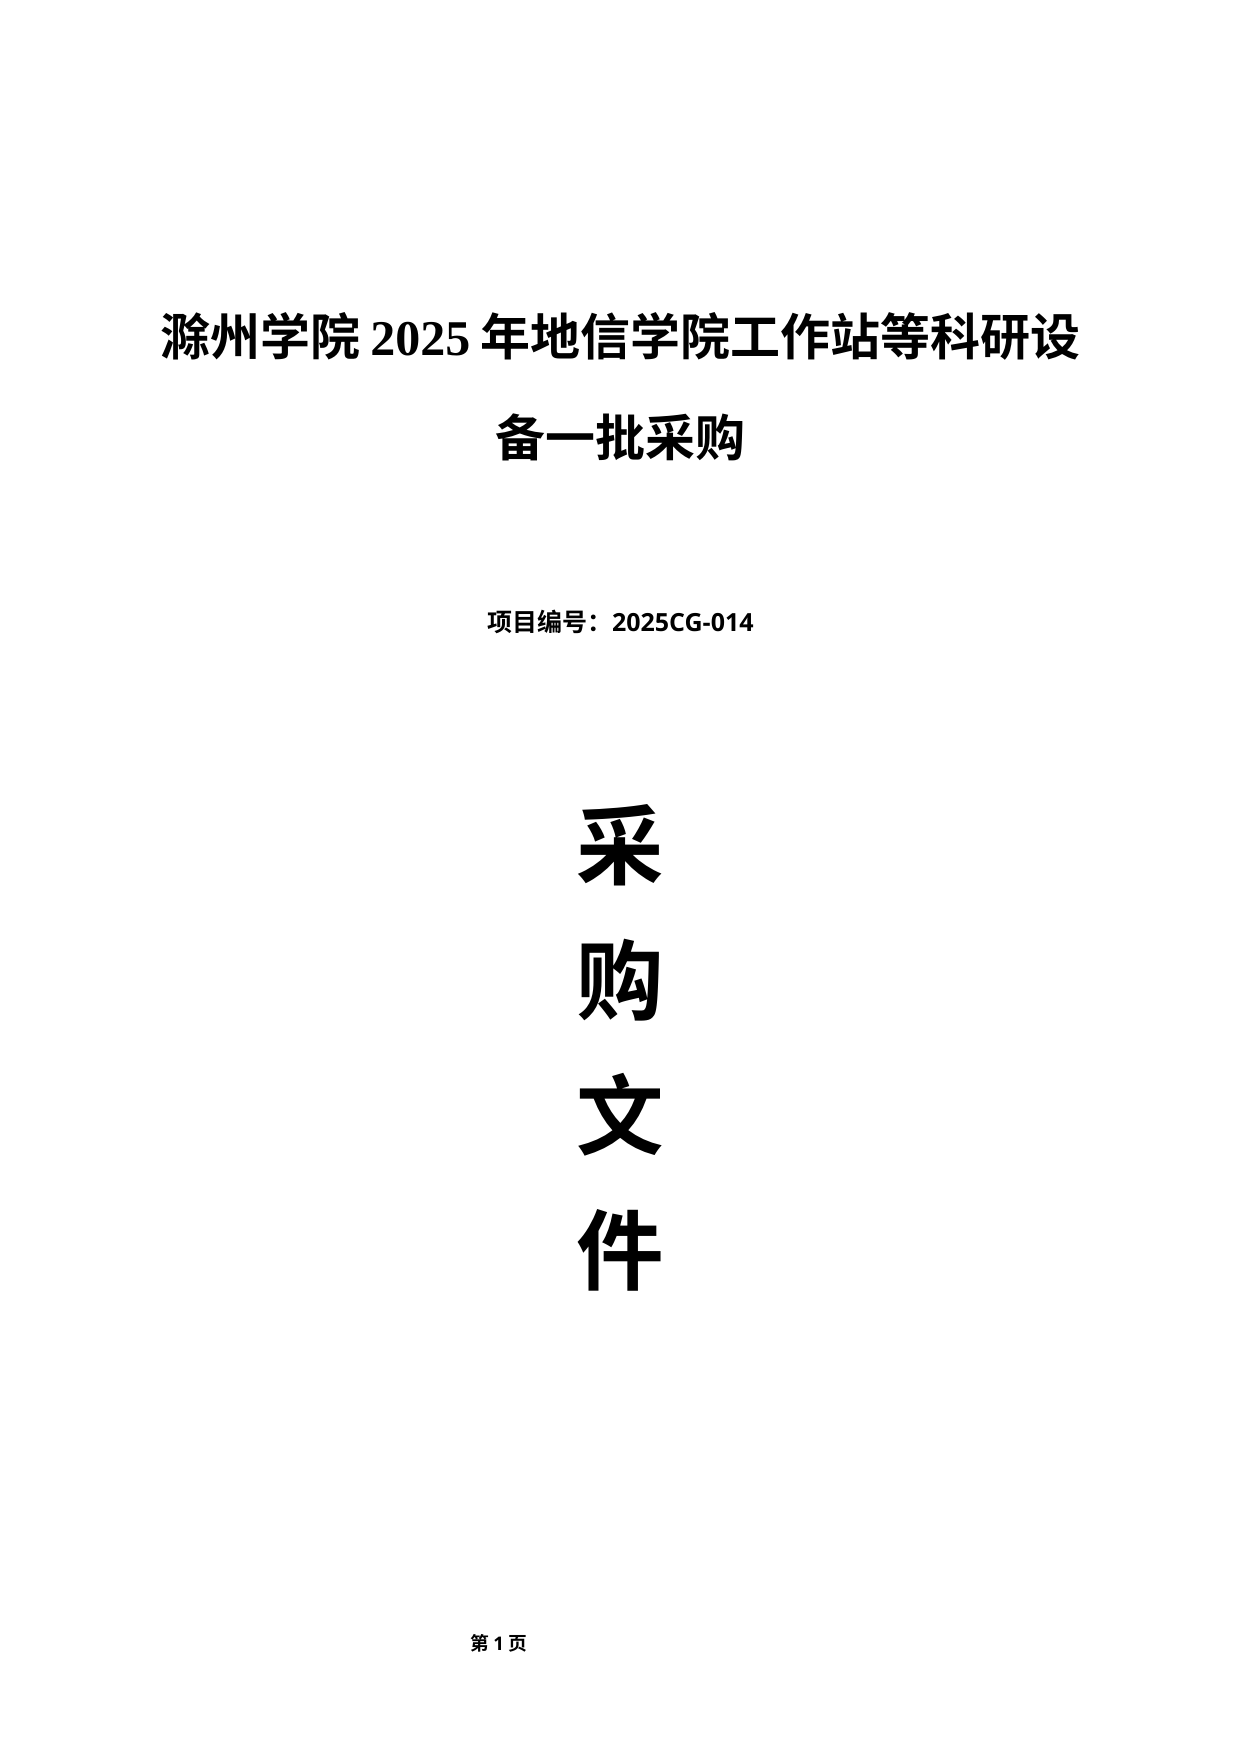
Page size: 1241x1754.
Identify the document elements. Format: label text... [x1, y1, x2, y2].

text 滁州学院2025年地信学院工作站等科研设备一批采购 [148, 283, 1093, 486]
text 采 [148, 773, 1093, 908]
text 项目编号：2025CG-014 [148, 587, 1093, 654]
text 件 [148, 1178, 1093, 1313]
text 购 [148, 908, 1093, 1043]
text 文 [148, 1043, 1093, 1178]
